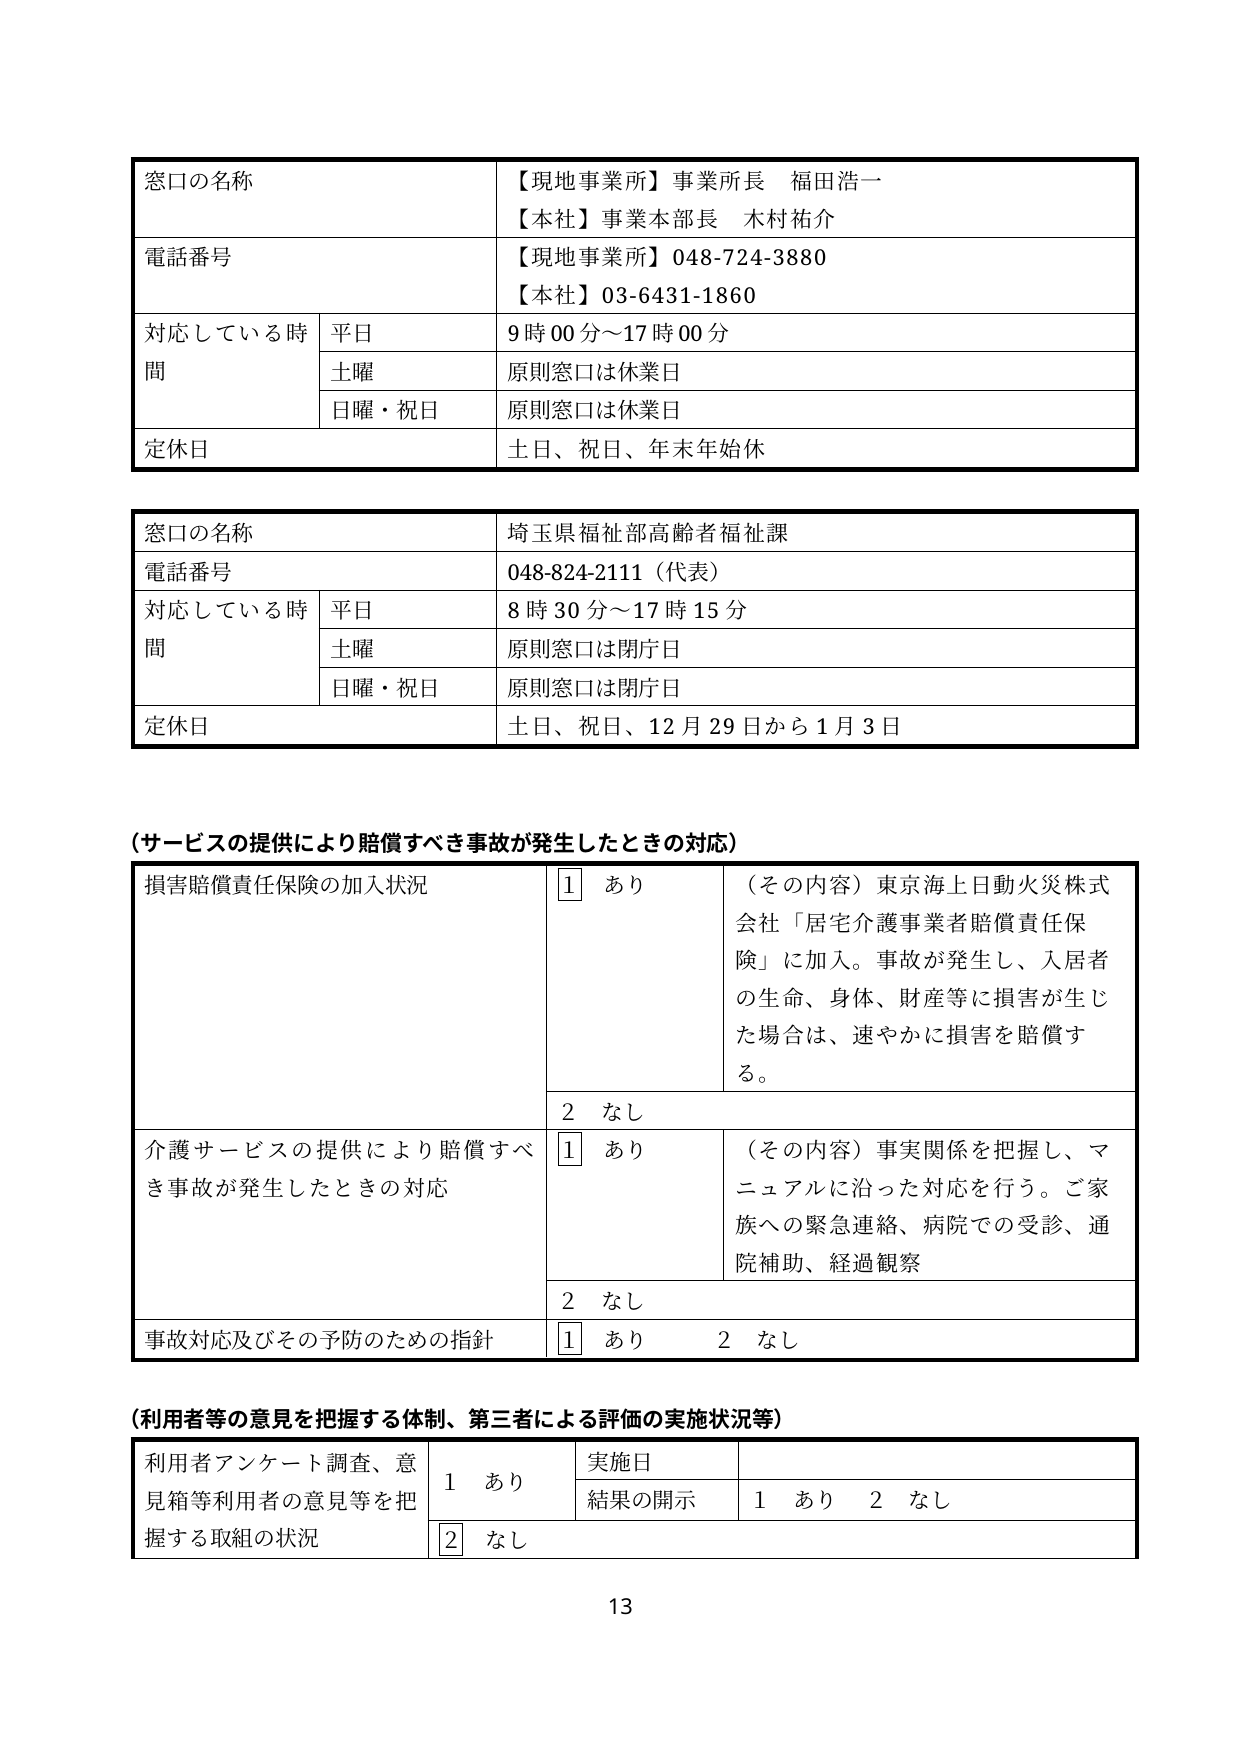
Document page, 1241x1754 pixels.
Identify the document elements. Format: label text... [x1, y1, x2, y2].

table_cell 対応している時間 [135, 591, 319, 705]
table_header [739, 1442, 1135, 1479]
table_cell 【現地事業所】048-724-3880 【本社】03-6431-1860 [497, 238, 1135, 313]
table_cell 原則窓口は休業日 [497, 352, 1135, 390]
table_cell １ あり ２ なし [739, 1480, 1135, 1519]
table_cell ２ なし [547, 1092, 1135, 1129]
table_header 【現地事業所】事業所長 福田浩一 【本社】事業本部長 木村祐介 [497, 162, 1135, 237]
table_cell 8時30分～17時15分 [497, 591, 1135, 628]
table_cell ２ なし [547, 1281, 1135, 1319]
table_cell 原則窓口は閉庁日 [497, 668, 1135, 705]
table_cell 日曜・祝日 [320, 668, 496, 705]
table_cell 日曜・祝日 [320, 391, 496, 428]
table_header 損害賠償責任保険の加入状況 [135, 866, 546, 1129]
table_cell 結果の開示 [576, 1480, 738, 1519]
table_cell １ あり [547, 1130, 723, 1280]
table_cell 土曜 [320, 352, 496, 390]
table_header １ あり [547, 866, 723, 1091]
text （利用者等の意見を把握する体制、第三者による評価の実施状況等） [118, 1399, 1122, 1437]
table_cell 平日 [320, 314, 496, 351]
table_header １ あり [429, 1442, 575, 1519]
table_header 埼玉県福祉部高齢者福祉課 [497, 514, 1135, 551]
table_cell 原則窓口は休業日 [497, 391, 1135, 428]
table_cell 平日 [320, 591, 496, 628]
table_cell （その内容）事実関係を把握し、マニュアルに沿った対応を行う。ご家族への緊急連絡、病院での受診、通院補助、経過観察 [724, 1130, 1135, 1280]
table_header 実施日 [576, 1442, 738, 1479]
table_cell 定休日 [135, 429, 496, 467]
table_cell 原則窓口は閉庁日 [497, 629, 1135, 667]
table_cell 電話番号 [135, 238, 496, 313]
table_cell 土日、祝日、年末年始休 [497, 429, 1135, 467]
table_header 窓口の名称 [135, 514, 496, 551]
table_header （その内容）東京海上日動火災株式会社「居宅介護事業者賠償責任保険」に加入。事故が発生し、入居者の生命、身体、財産等に損害が生じた場合は、速やかに損害を賠償する。 [724, 866, 1135, 1091]
table_cell 電話番号 [135, 552, 496, 590]
table_cell 土日、祝日、12月29日から1月3日 [497, 706, 1135, 744]
table_cell １ あり ２ なし [547, 1320, 1135, 1357]
table_header 利用者アンケート調査、意見箱等利用者の意見等を把握する取組の状況 [135, 1442, 428, 1558]
text （サービスの提供により賠償すべき事故が発生したときの対応） [118, 823, 1122, 861]
table_cell 介護サービスの提供により賠償すべき事故が発生したときの対応 [135, 1130, 546, 1319]
table_header 窓口の名称 [135, 162, 496, 237]
table_cell 事故対応及びその予防のための指針 [135, 1320, 546, 1357]
table_cell 9時00分～17時00分 [497, 314, 1135, 351]
table_cell 048-824-2111（代表） [497, 552, 1135, 590]
table_cell 定休日 [135, 706, 496, 744]
table_cell 土曜 [320, 629, 496, 667]
table_cell ２ なし [429, 1521, 1135, 1558]
table_cell 対応している時間 [135, 314, 319, 428]
